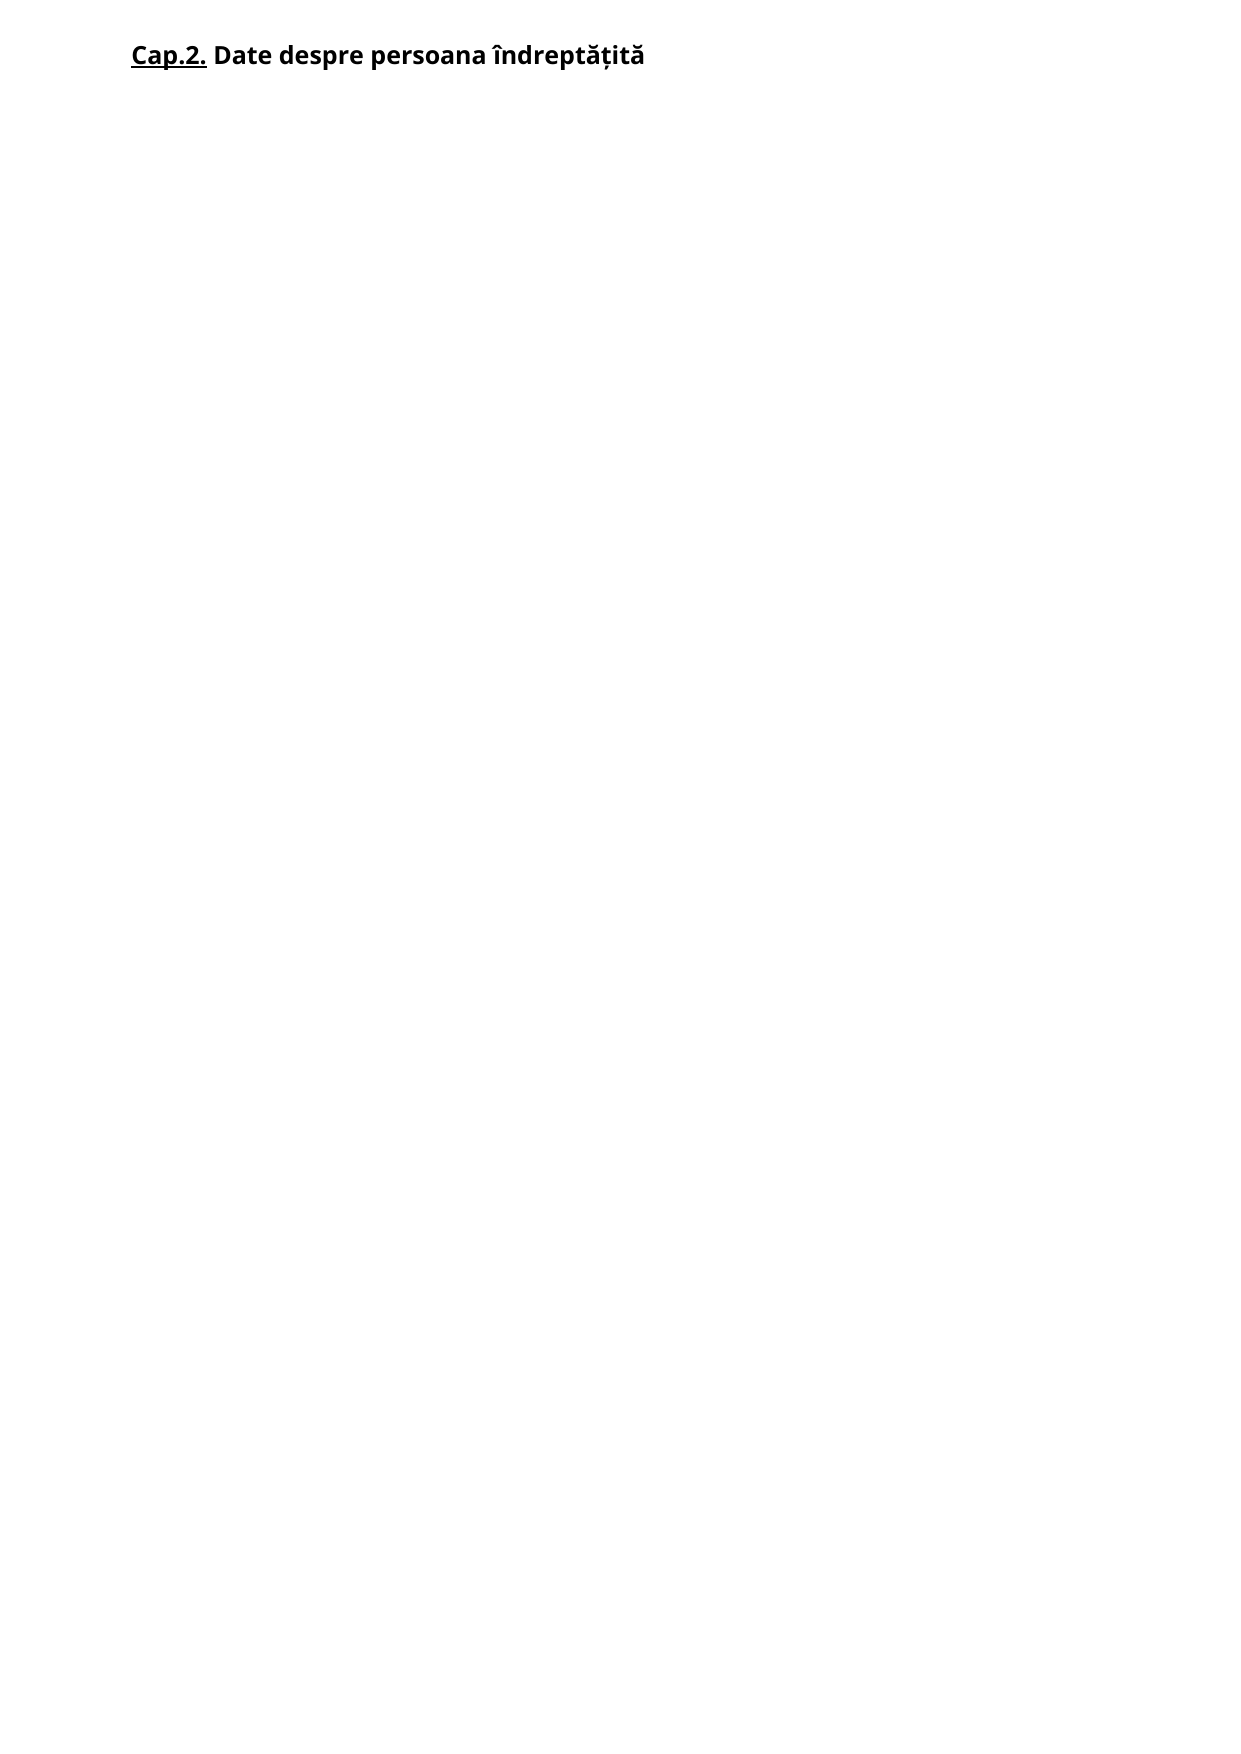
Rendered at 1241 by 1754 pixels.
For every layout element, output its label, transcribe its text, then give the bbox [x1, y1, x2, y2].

text Cap.2. Date despre persoana îndreptăţită [56, 37, 1181, 72]
